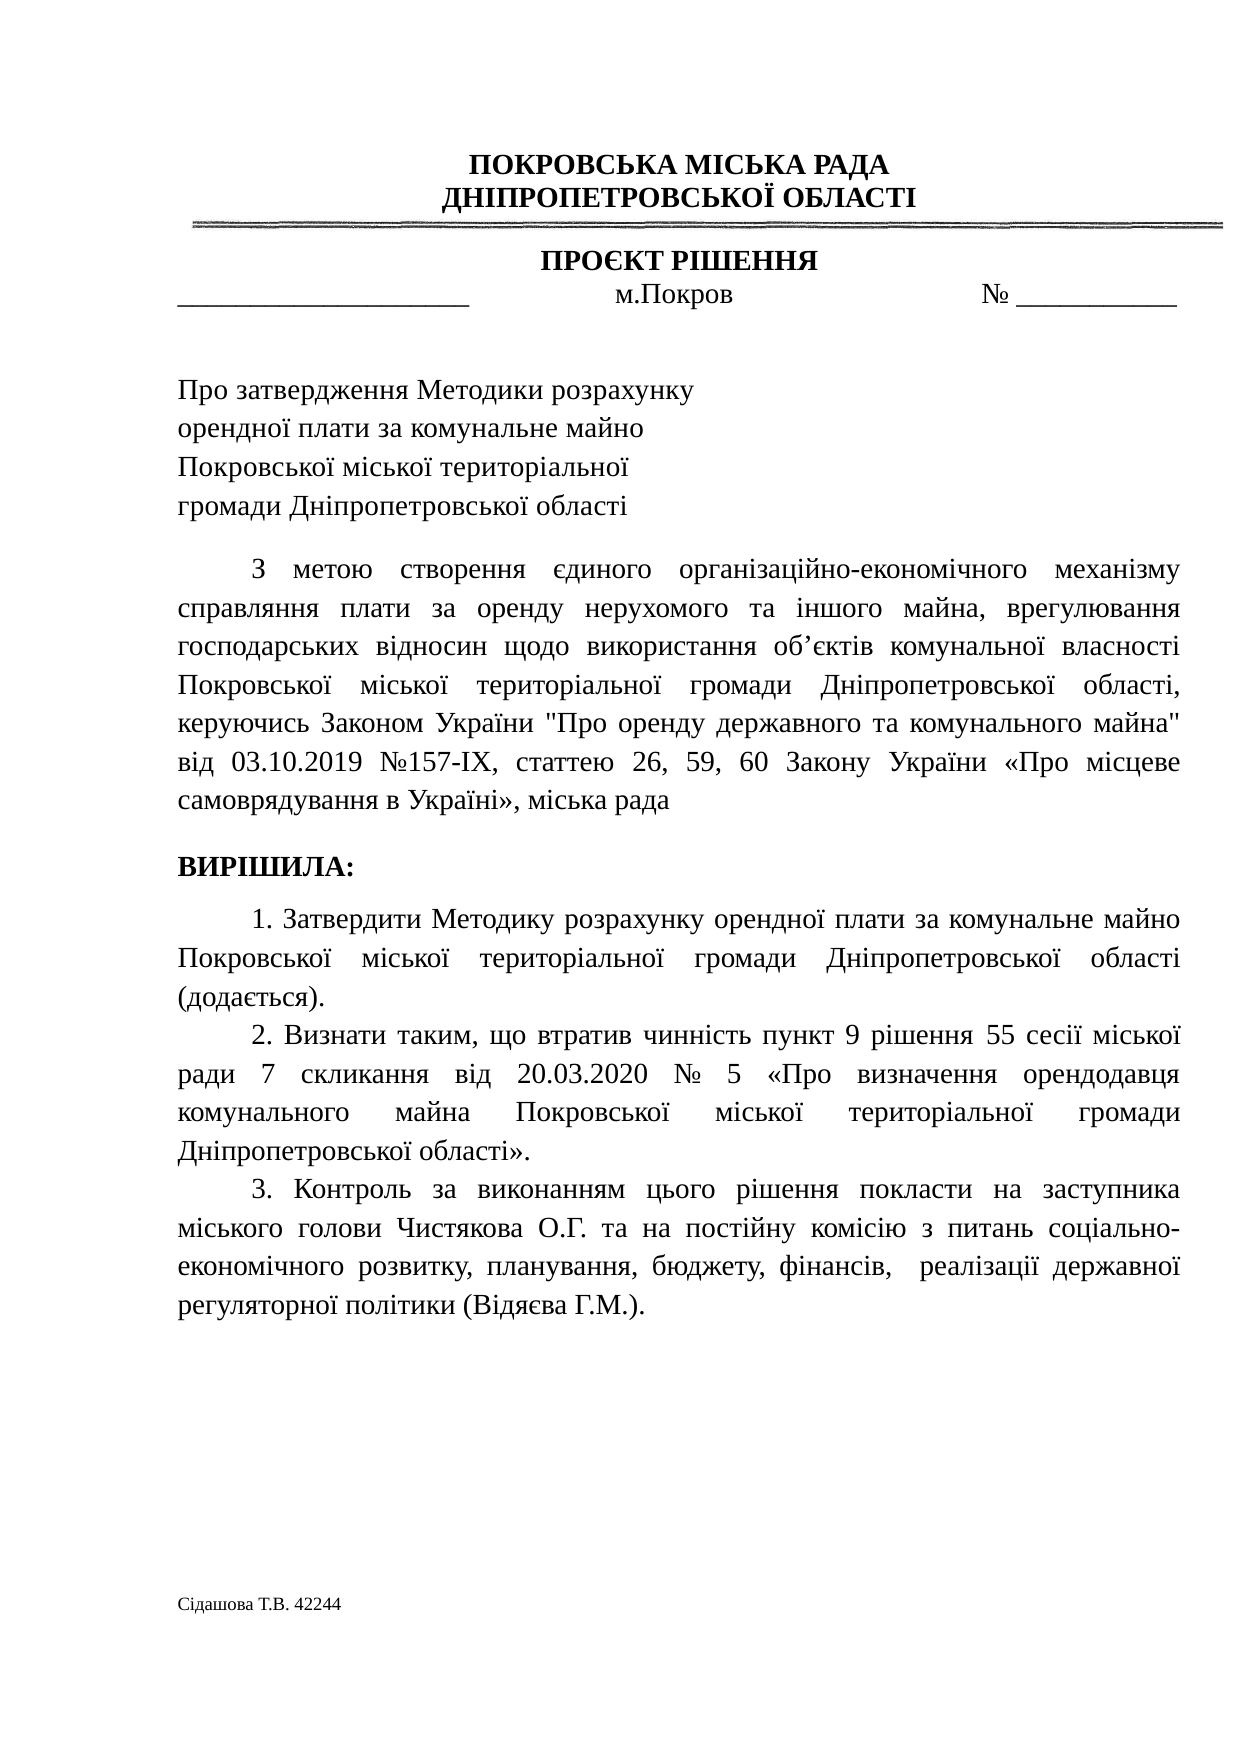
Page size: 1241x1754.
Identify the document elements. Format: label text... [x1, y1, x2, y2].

text Про затвердження Методики розрахунку орендної плати за комунальне майно Покровської міської територіальної громади Дніпропетровської області [177, 372, 709, 521]
text 2. Визнати таким, що втратив чинність пункт 9 рішення 55 сесії міської ради 7 скликання від 20.03.2020 № 5 «Про визначення орендодавця комунального майна Покровської міської територіальної громади Дніпропетровської області». [177, 1017, 1181, 1166]
picture [184, 219, 1224, 231]
text 1. Затвердити Методику розрахунку орендної плати за комунальне майно Покровської міської територіальної громади Дніпропетровської області (додається). [177, 902, 1181, 1012]
subtitle З метою створення єдиного організаційно-економічного механізму справляння плати за оренду нерухомого та іншого майна, врегулювання господарських відносин щодо використання об’єктів комунальної власності Покровської міської територіальної громади Дніпропетровської області, керуючись Законом України "Про оренду державного та комунального майна" від 03.10.2019 №157-ІХ, статтею 26, 59, 60 Закону України «Про місцеве самоврядування в Україні», міська рада [177, 551, 1181, 816]
text ВИРІШИЛА: [177, 849, 1181, 883]
text Сідашова Т.В. 42244 [177, 1592, 1181, 1614]
text 3. Контроль за виконанням цього рішення покласти на заступника міського голови Чистякова О.Г. та на постійну комісію з питань соціально-економічного розвитку, планування, бюджету, фінансів, реалізації державної регуляторної політики (Відяєва Г.М.). [177, 1171, 1181, 1321]
